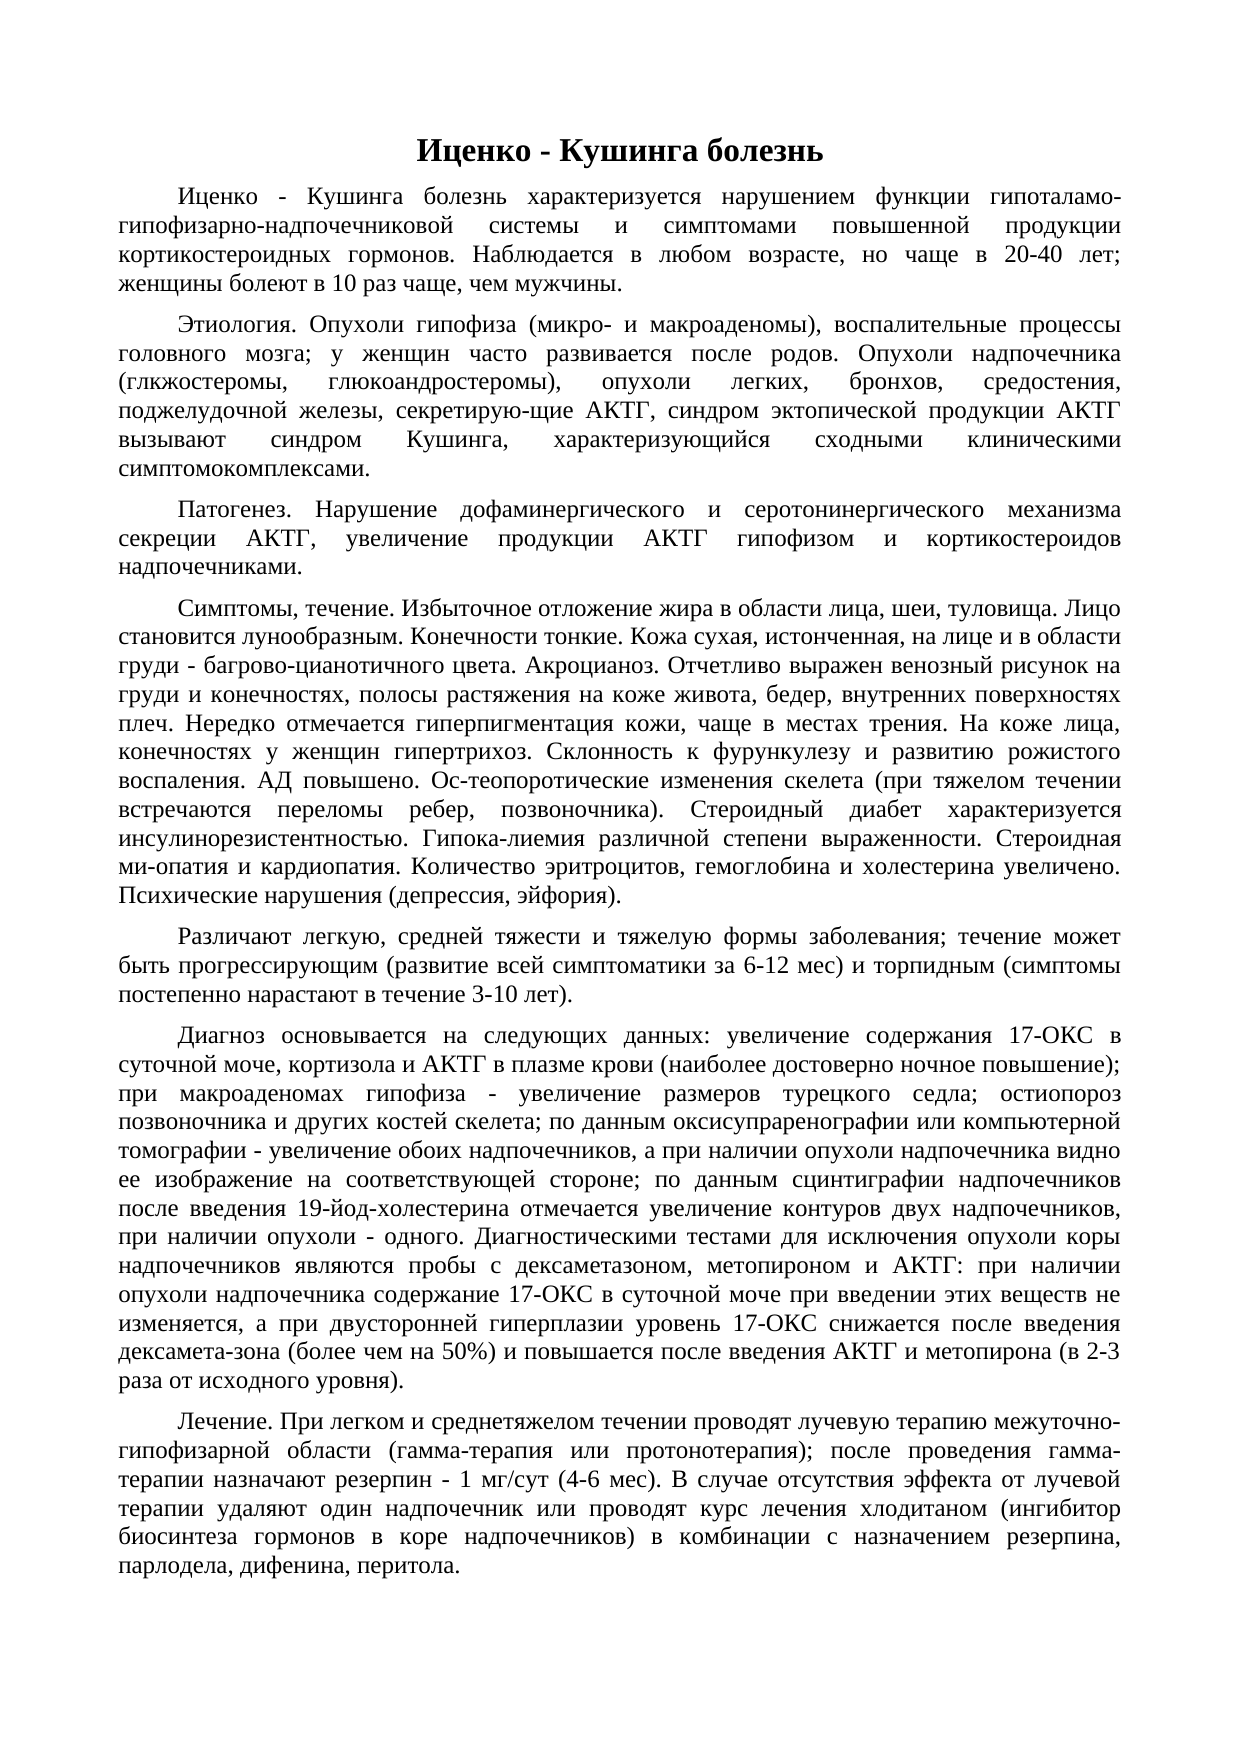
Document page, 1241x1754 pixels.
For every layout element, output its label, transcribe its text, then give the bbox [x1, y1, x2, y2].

text Патогенез. Нарушение дофаминергического и серотонинергического механизма секреции АКТГ, увеличение продукции АКТГ гипофизом и кортикостероидов надпочечниками. [118, 494, 1122, 580]
text Различают легкую, средней тяжести и тяжелую формы заболевания; течение может быть прогрессирующим (развитие всей симптоматики за 6-12 мес) и торпидным (симптомы постепенно нарастают в течение 3-10 лет). [118, 921, 1122, 1008]
text Иценко - Кушинга болезнь [118, 131, 1122, 169]
text Лечение. При легком и среднетяжелом течении проводят лучевую терапию межуточно-гипофизарной области (гамма-терапия или протонотерапия); после проведения гамма-терапии назначают резерпин - 1 мг/сут (4-6 мес). В случае отсутствия эффекта от лучевой терапии удаляют один надпочечник или проводят курс лечения хлодитаном (ингибитор биосинтеза гормонов в коре надпочечников) в комбинации с назначением резерпина, парлодела, дифенина, перитола. [118, 1406, 1122, 1579]
text Симптомы, течение. Избыточное отложение жира в области лица, шеи, туловища. Лицо становится лунообразным. Конечности тонкие. Кожа сухая, истонченная, на лице и в области груди - багрово-цианотичного цвета. Акроцианоз. Отчетливо выражен венозный рисунок на груди и конечностях, полосы растяжения на коже живота, бедер, внутренних поверхностях плеч. Нередко отмечается гиперпигментация кожи, чаще в местах трения. На коже лица, конечностях у женщин гипертрихоз. Склонность к фурункулезу и развитию рожистого воспаления. АД повышено. Ос-теопоротические изменения скелета (при тяжелом течении встречаются переломы ребер, позвоночника). Стероидный диабет характеризуется инсулинорезистентностью. Гипока-лиемия различной степени выраженности. Стероидная ми-опатия и кардиопатия. Количество эритроцитов, гемоглобина и холестерина увеличено. Психические нарушения (депрессия, эйфория). [118, 593, 1122, 909]
text Иценко - Кушинга болезнь характеризуется нарушением функции гипоталамо-гипофизарно-надпочечниковой системы и симптомами повышенной продукции кортикостероидных гормонов. Наблюдается в любом возрасте, но чаще в 20-40 лет; женщины болеют в 10 раз чаще, чем мужчины. [118, 181, 1122, 296]
text Диагноз основывается на следующих данных: увеличение содержания 17-ОКС в суточной моче, кортизола и АКТГ в плазме крови (наиболее достоверно ночное повышение); при макроаденомах гипофиза - увеличение размеров турецкого седла; остиопороз позвоночника и других костей скелета; по данным оксисупраренографии или компьютерной томографии - увеличение обоих надпочечников, а при наличии опухоли надпочечника видно ее изображение на соответствующей стороне; по данным сцинтиграфии надпочечников после введения 19-йод-холестерина отмечается увеличение контуров двух надпочечников, при наличии опухоли - одного. Диагностическими тестами для исключения опухоли коры надпочечников являются пробы с дексаметазоном, метопироном и АКТГ: при наличии опухоли надпочечника содержание 17-ОКС в суточной моче при введении этих веществ не изменяется, а при двусторонней гиперплазии уровень 17-ОКС снижается после введения дексамета-зона (более чем на 50%) и повышается после введения АКТГ и метопирона (в 2-3 раза от исходного уровня). [118, 1020, 1122, 1394]
text Этиология. Опухоли гипофиза (микро- и макроаденомы), воспалительные процессы головного мозга; у женщин часто развивается после родов. Опухоли надпочечника (глкжостеромы, глюкоандростеромы), опухоли легких, бронхов, средостения, поджелудочной железы, секретирую-щие АКТГ, синдром эктопической продукции АКТГ вызывают синдром Кушинга, характеризующийся сходными клиническими симптомокомплексами. [118, 309, 1122, 481]
